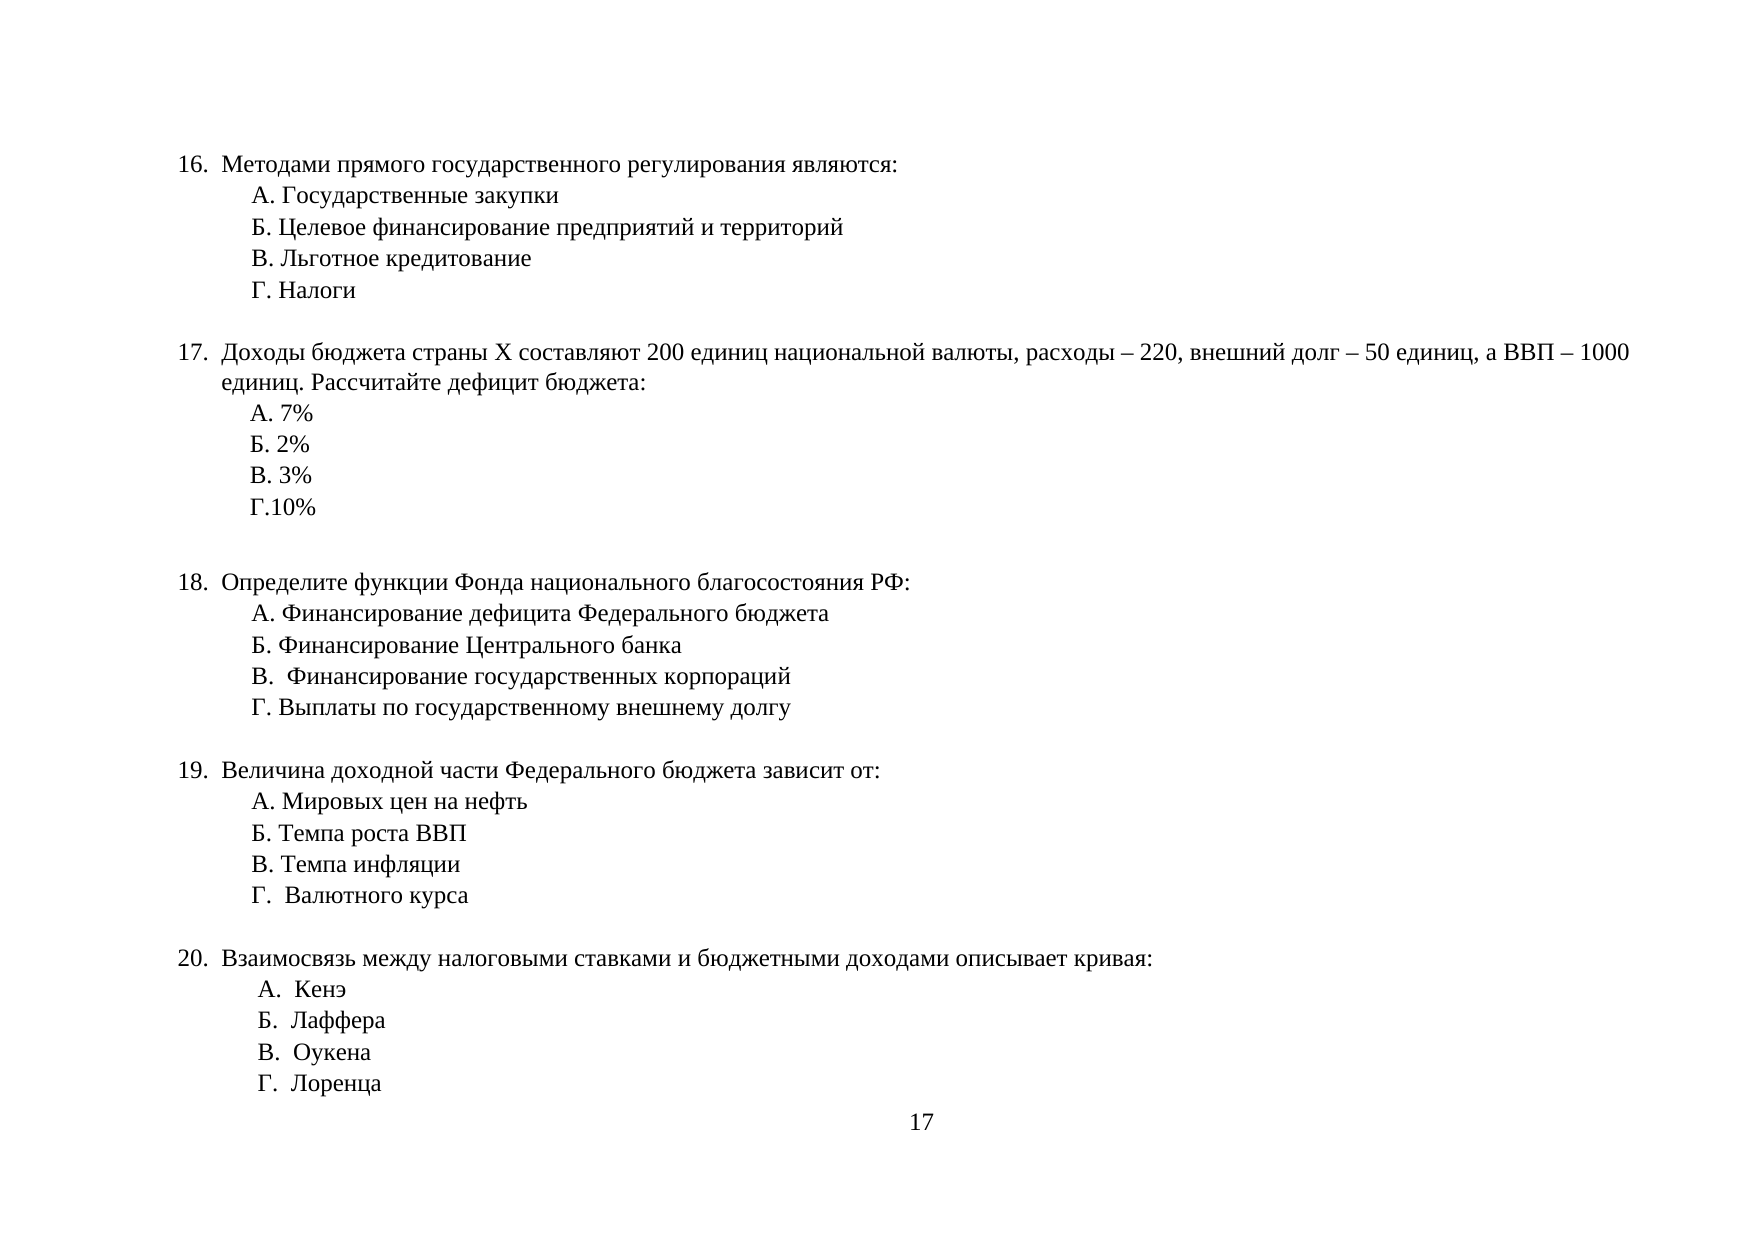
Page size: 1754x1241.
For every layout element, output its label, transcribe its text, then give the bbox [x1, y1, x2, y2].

text Б. Лаффера [251, 1005, 1665, 1034]
text А. Государственные закупки [251, 181, 1665, 209]
text Г. Налоги [251, 275, 1665, 303]
text Б. Целевое финансирование предприятий и территорий [251, 212, 1665, 241]
list Доходы бюджета страны X составляют 200 единиц национальной валюты, расходы – 220, внешний долг – 50 единиц, а ВВП – 1000 единиц. Рассчитайте дефицит бюджета: [177, 337, 1665, 395]
list Определите функции Фонда национального благосостояния РФ: [177, 567, 1665, 596]
text В. Темпа инфляции [251, 849, 1665, 878]
list Методами прямого государственного регулирования являются: [177, 149, 1665, 178]
text Г. Лоренца [251, 1068, 1665, 1097]
text А. Финансирование дефицита Федерального бюджета [251, 598, 1665, 627]
text Г. Выплаты по государственному внешнему долгу [251, 692, 1665, 721]
list Величина доходной части Федерального бюджета зависит от: [177, 755, 1665, 784]
text А. 7% [249, 398, 1665, 427]
text Б. Темпа роста ВВП [251, 818, 1665, 846]
text А. Мировых цен на нефть [251, 786, 1665, 815]
text В. Финансирование государственных корпораций [251, 661, 1665, 690]
list Взаимосвязь между налоговыми ставками и бюджетными доходами описывает кривая: [177, 943, 1665, 971]
text Б. 2% [249, 429, 1665, 458]
text В. 3% [249, 461, 1665, 489]
text В. Льготное кредитование [251, 243, 1665, 272]
text В. Оукена [251, 1037, 1665, 1066]
text А. Кенэ [251, 974, 1665, 1003]
text Г.10% [249, 492, 1665, 521]
text Г. Валютного курса [251, 880, 1665, 909]
text Б. Финансирование Центрального банка [251, 630, 1665, 658]
